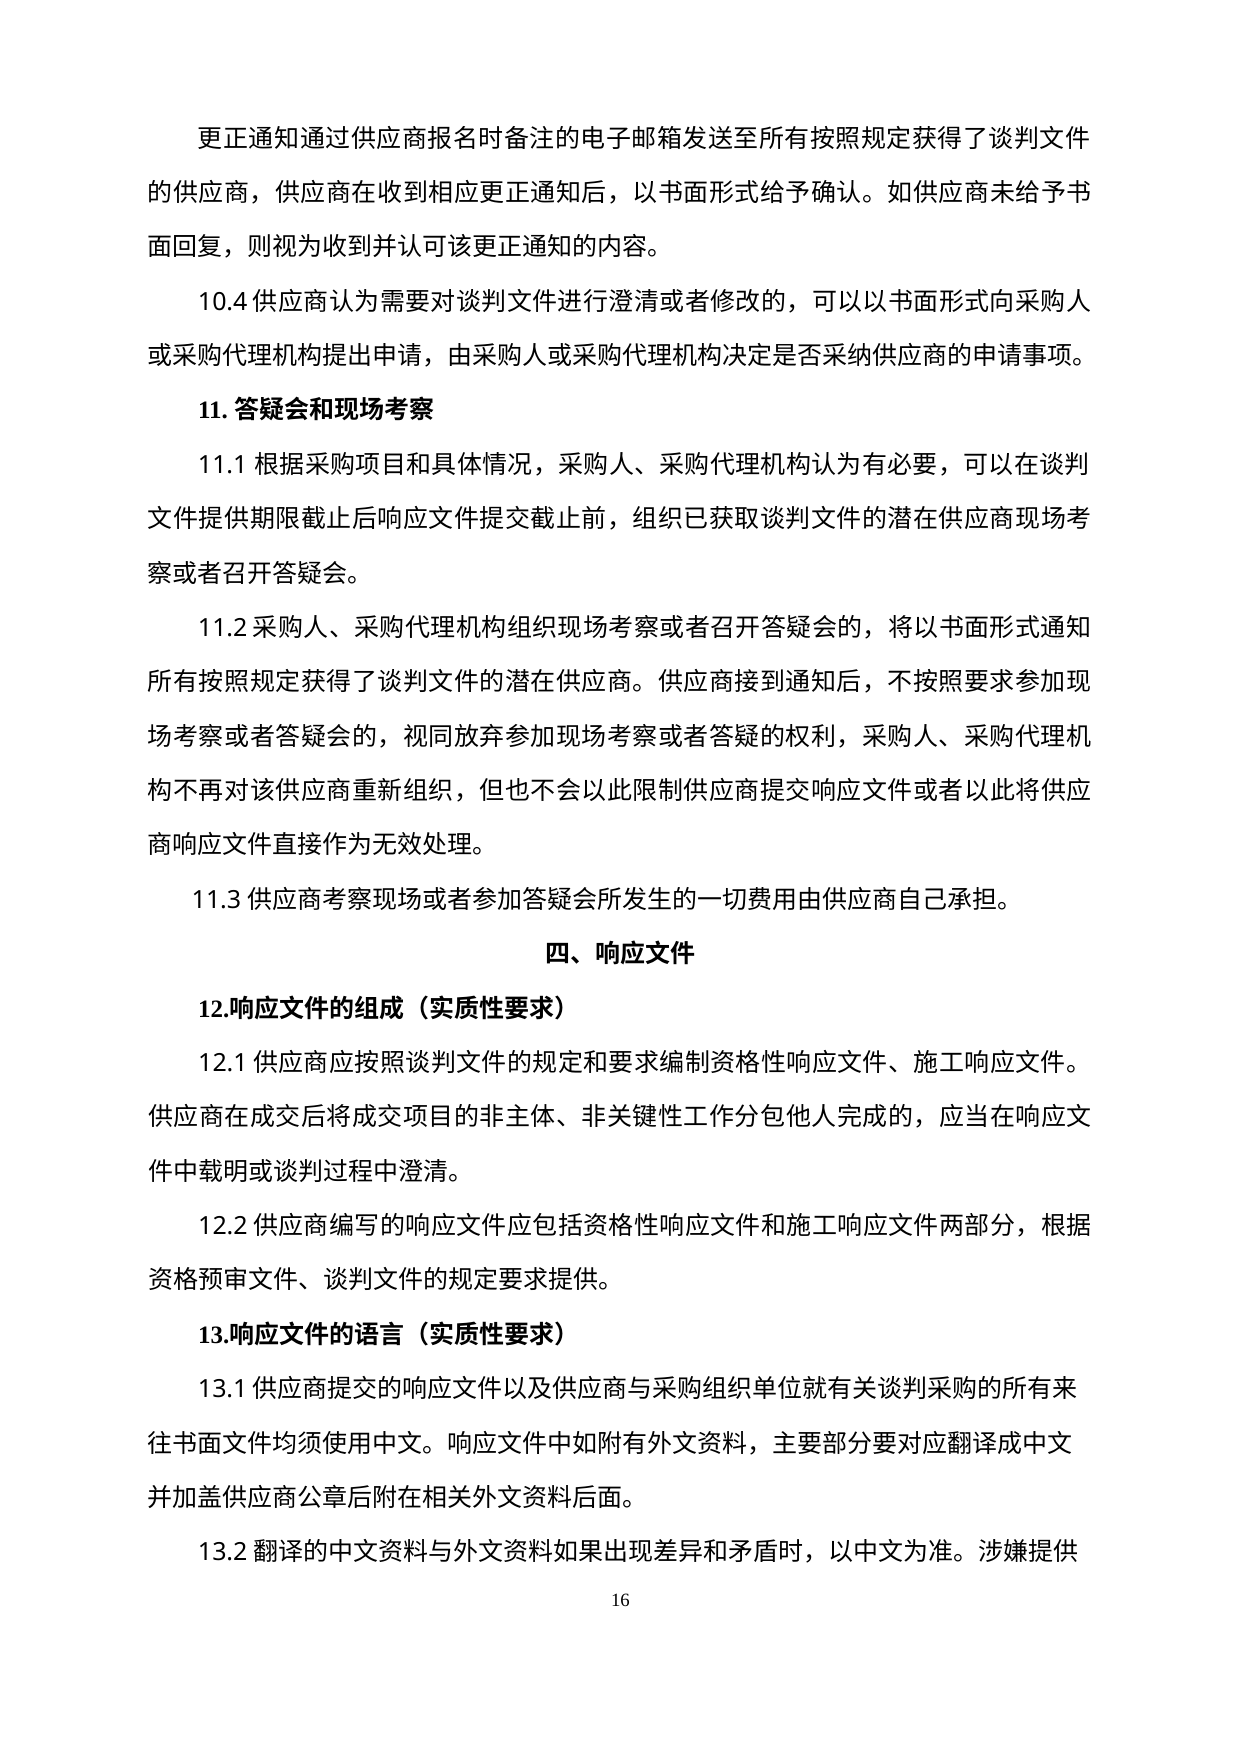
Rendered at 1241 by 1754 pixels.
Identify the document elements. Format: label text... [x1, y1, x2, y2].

text 11.2采购人、采购代理机构组织现场考察或者召开答疑会的，将以书面形式通知所有按照规定获得了谈判文件的潜在供应商。供应商接到通知后，不按照要求参加现场考察或者答疑会的，视同放弃参加现场考察或者答疑的权利，采购人、采购代理机构不再对该供应商重新组织，但也不会以此限制供应商提交响应文件或者以此将供应商响应文件直接作为无效处理。 [148, 607, 1092, 861]
text 12.2供应商编写的响应文件应包括资格性响应文件和施工响应文件两部分，根据资格预审文件、谈判文件的规定要求提供。 [148, 1206, 1092, 1296]
text 13.1供应商提交的响应文件以及供应商与采购组织单位就有关谈判采购的所有来往书面文件均须使用中文。响应文件中如附有外文资料，主要部分要对应翻译成中文并加盖供应商公章后附在相关外文资料后面。 [148, 1369, 1092, 1514]
subtitle 四、响应文件 [148, 934, 1092, 970]
text 12.1供应商应按照谈判文件的规定和要求编制资格性响应文件、施工响应文件。供应商在成交后将成交项目的非主体、非关键性工作分包他人完成的，应当在响应文件中载明或谈判过程中澄清。 [148, 1042, 1092, 1187]
text 10.4供应商认为需要对谈判文件进行澄清或者修改的，可以以书面形式向采购人或采购代理机构提出申请，由采购人或采购代理机构决定是否采纳供应商的申请事项。 [148, 281, 1092, 372]
text 12.响应文件的组成（实质性要求） [148, 988, 1092, 1024]
text 11.3 供应商考察现场或者参加答疑会所发生的一切费用由供应商自己承担。 [148, 879, 1092, 916]
text 11.1 根据采购项目和具体情况，采购人、采购代理机构认为有必要，可以在谈判文件提供期限截止后响应文件提交截止前，组织已获取谈判文件的潜在供应商现场考察或者召开答疑会。 [148, 444, 1092, 589]
text 更正通知通过供应商报名时备注的电子邮箱发送至所有按照规定获得了谈判文件的供应商，供应商在收到相应更正通知后，以书面形式给予确认。如供应商未给予书面回复，则视为收到并认可该更正通知的内容。 [148, 118, 1092, 263]
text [148, 1532, 1092, 1568]
text 11. 答疑会和现场考察 [148, 390, 1092, 426]
text 13.响应文件的语言（实质性要求） [148, 1314, 1092, 1351]
